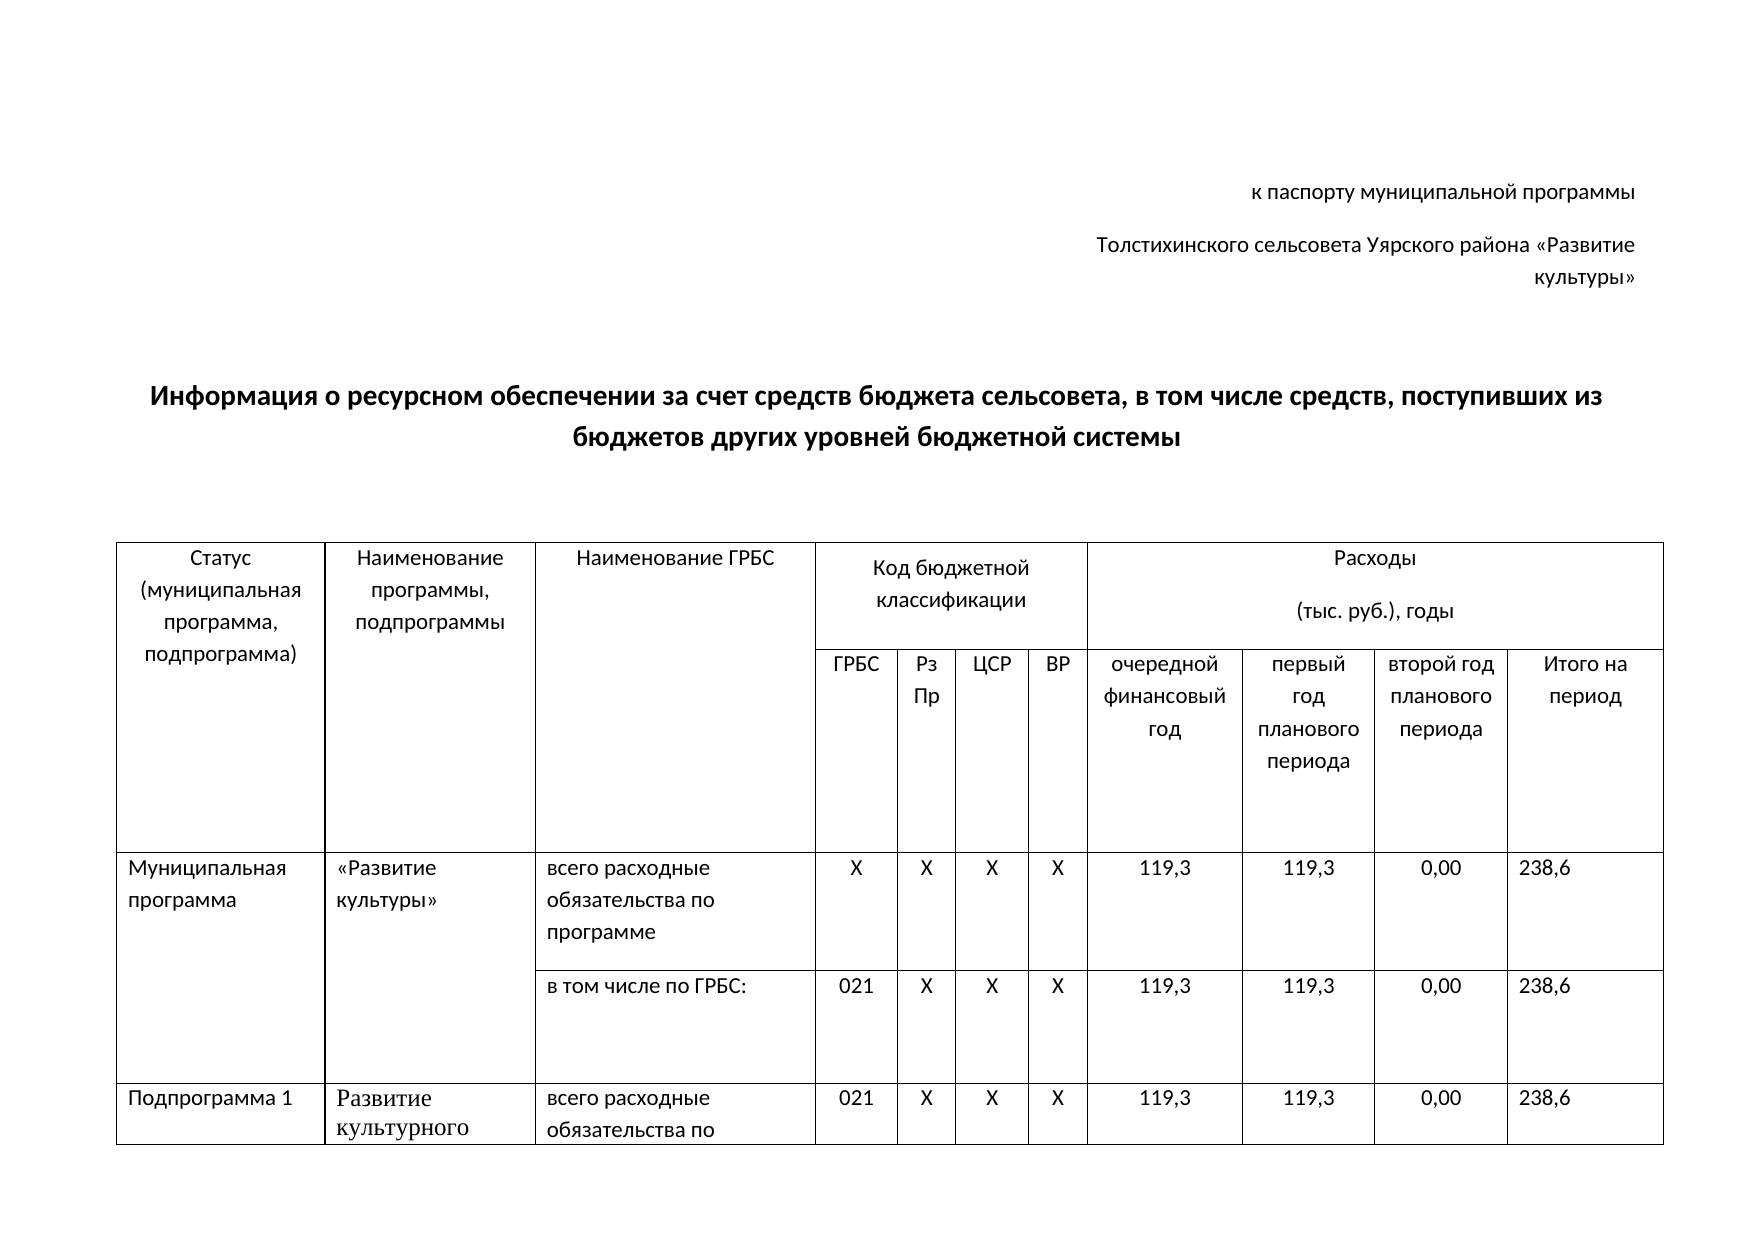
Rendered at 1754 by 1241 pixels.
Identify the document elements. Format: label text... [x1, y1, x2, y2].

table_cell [326, 1084, 535, 1144]
table_cell 119,3 [1088, 1084, 1242, 1144]
table_header Расходы (тыс. руб.), годы [1088, 543, 1663, 648]
text Информация о ресурсном обеспечении за счет средств бюджета сельсовета, в том числе средств, поступивших из бюджетов других уровней бюджетной системы [118, 377, 1636, 454]
table_cell «Развитие культуры» [326, 853, 535, 1082]
table_cell 021 [816, 971, 897, 1082]
table_cell Итого на период [1508, 650, 1663, 852]
table_cell ВР [1029, 650, 1087, 852]
table_cell 021 [816, 1084, 897, 1144]
table_cell Х [956, 853, 1028, 970]
text Толстихинского сельсовета Уярского района «Развитие культуры» [999, 230, 1636, 290]
table_header Наименование ГРБС [536, 543, 815, 852]
table_cell Х [898, 1084, 955, 1144]
table_cell 238,6 [1508, 853, 1663, 970]
table_cell Х [1029, 1084, 1087, 1144]
table_header Код бюджетной классификации [816, 543, 1087, 648]
table_cell Рз Пр [898, 650, 955, 852]
table_cell очередной финансовый год [1088, 650, 1242, 852]
table_cell Х [1029, 853, 1087, 970]
table_cell первый год планового периода [1243, 650, 1374, 852]
table_cell Х [898, 971, 955, 1082]
table_cell Х [816, 853, 897, 970]
table_cell 119,3 [1243, 1084, 1374, 1144]
table_cell Муниципальная программа [117, 853, 324, 1082]
table_cell 119,3 [1243, 853, 1374, 970]
table_cell 0,00 [1375, 853, 1507, 970]
table_cell второй год планового периода [1375, 650, 1507, 852]
table_cell 119,3 [1088, 971, 1242, 1082]
text к паспорту муниципальной программы [999, 177, 1636, 205]
table_cell 119,3 [1088, 853, 1242, 970]
table_cell 238,6 [1508, 971, 1663, 1082]
table_cell 0,00 [1375, 971, 1507, 1082]
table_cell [536, 1084, 815, 1144]
table_cell ЦСР [956, 650, 1028, 852]
table_header Наименование программы, подпрограммы [326, 543, 535, 852]
table_cell 238,6 [1508, 1084, 1663, 1144]
table_cell ГРБС [816, 650, 897, 852]
table_cell Х [1029, 971, 1087, 1082]
table_cell 119,3 [1243, 971, 1374, 1082]
table_header Статус (муниципальная программа, подпрограмма) [117, 543, 324, 852]
table_cell Подпрограмма 1 [117, 1084, 324, 1144]
table_cell всего расходные обязательства по программе [536, 853, 815, 970]
table_cell Х [956, 971, 1028, 1082]
table_cell Х [898, 853, 955, 970]
table_cell Х [956, 1084, 1028, 1144]
table_cell 0,00 [1375, 1084, 1507, 1144]
table_cell в том числе по ГРБС: [536, 971, 815, 1082]
